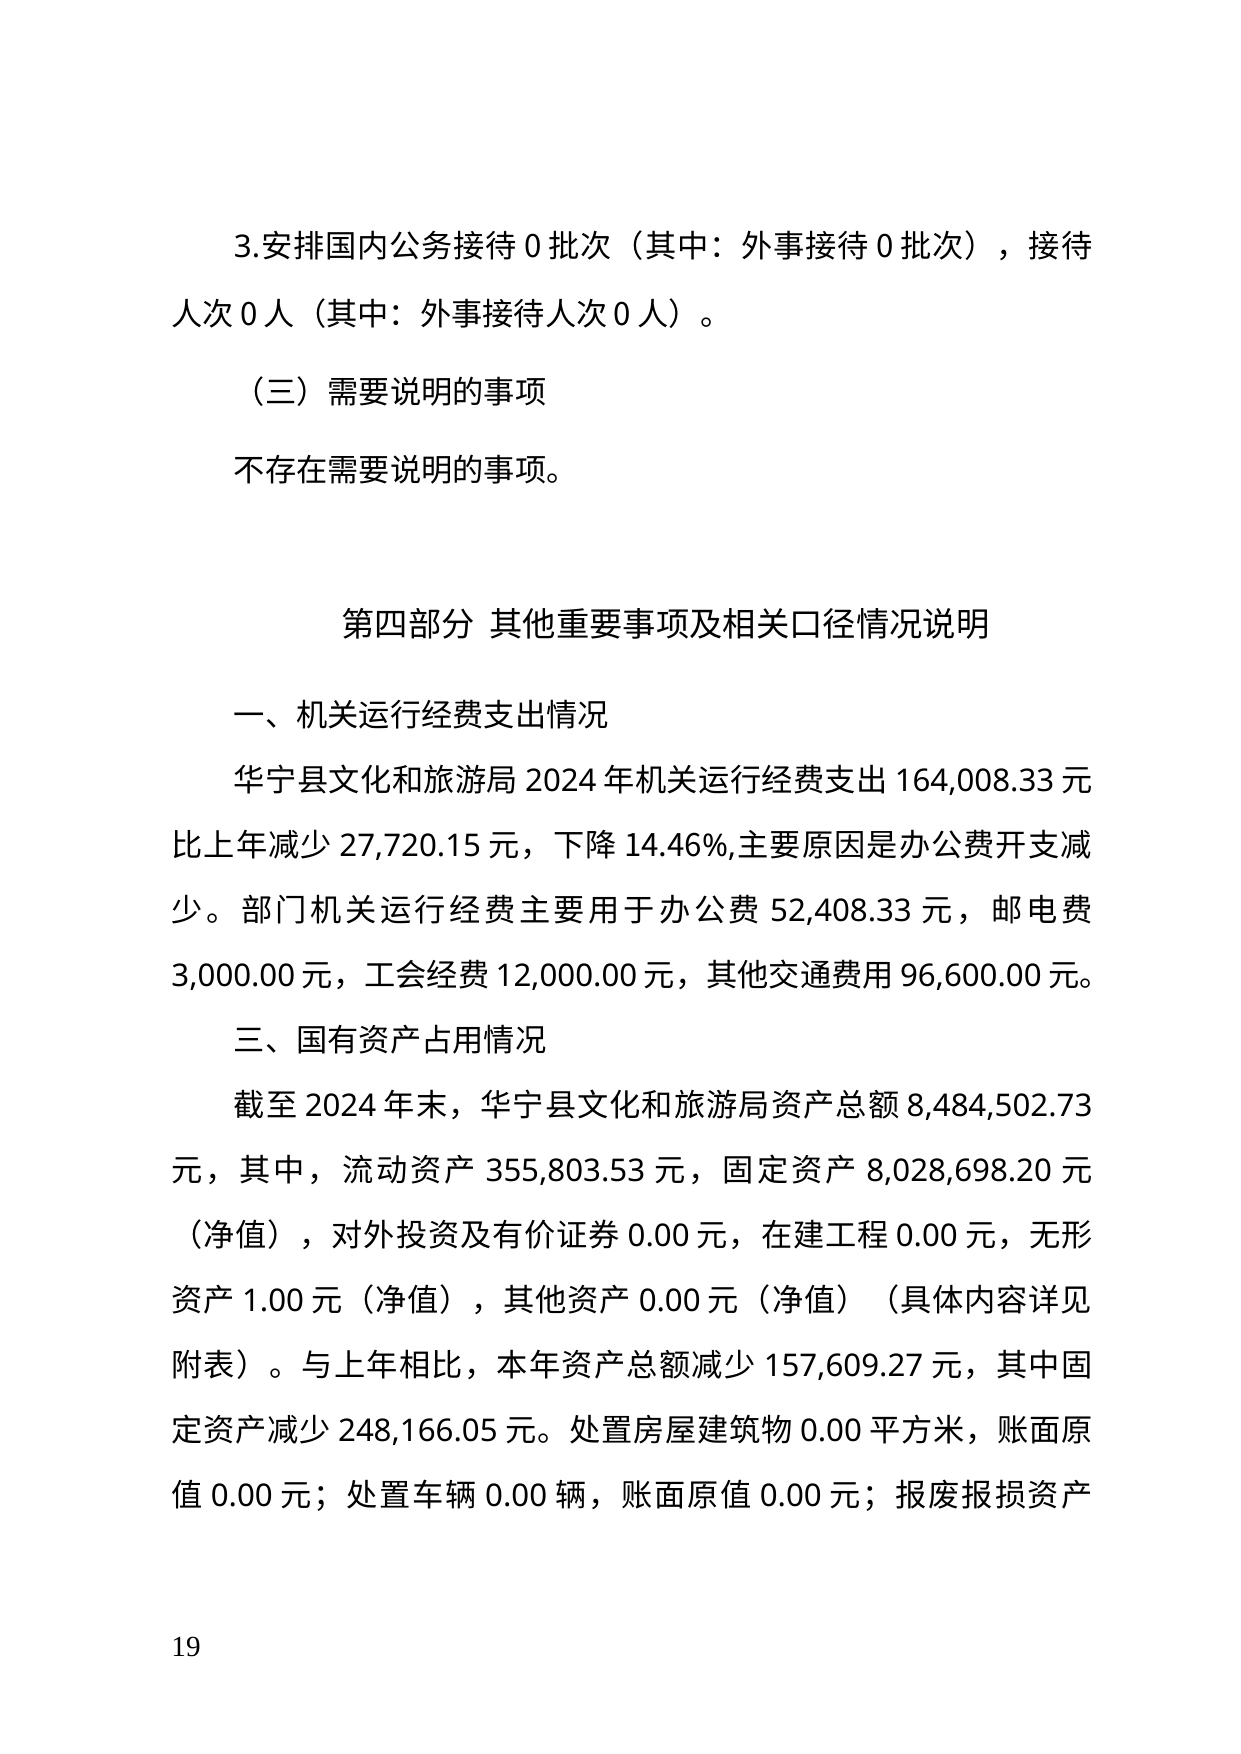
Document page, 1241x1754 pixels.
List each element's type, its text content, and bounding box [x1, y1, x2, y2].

list 国有资产占用情况 [171, 1006, 1092, 1071]
text 第四部分 其他重要事项及相关口径情况说明 [171, 598, 1092, 646]
list 不存在需要说明的事项。 [171, 446, 1092, 491]
text 一、机关运行经费支出情况 [171, 681, 1092, 746]
text 华宁县文化和旅游局2024年机关运行经费支出164,008.33元，比上年减少27,720.15元，下降14.46%,主要原因是办公费开支减少。部门机关运行经费主要用于办公费52,408.33元，邮电费3,000.00元，工会经费12,000.00元，其他交通费用96,600.00元。 [171, 746, 1092, 1006]
text 3.安排国内公务接待0批次（其中：外事接待0批次），接待人次0人（其中：外事接待人次0人）。 [171, 221, 1092, 334]
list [171, 1071, 1092, 1526]
text （三）需要说明的事项 [171, 367, 1092, 412]
